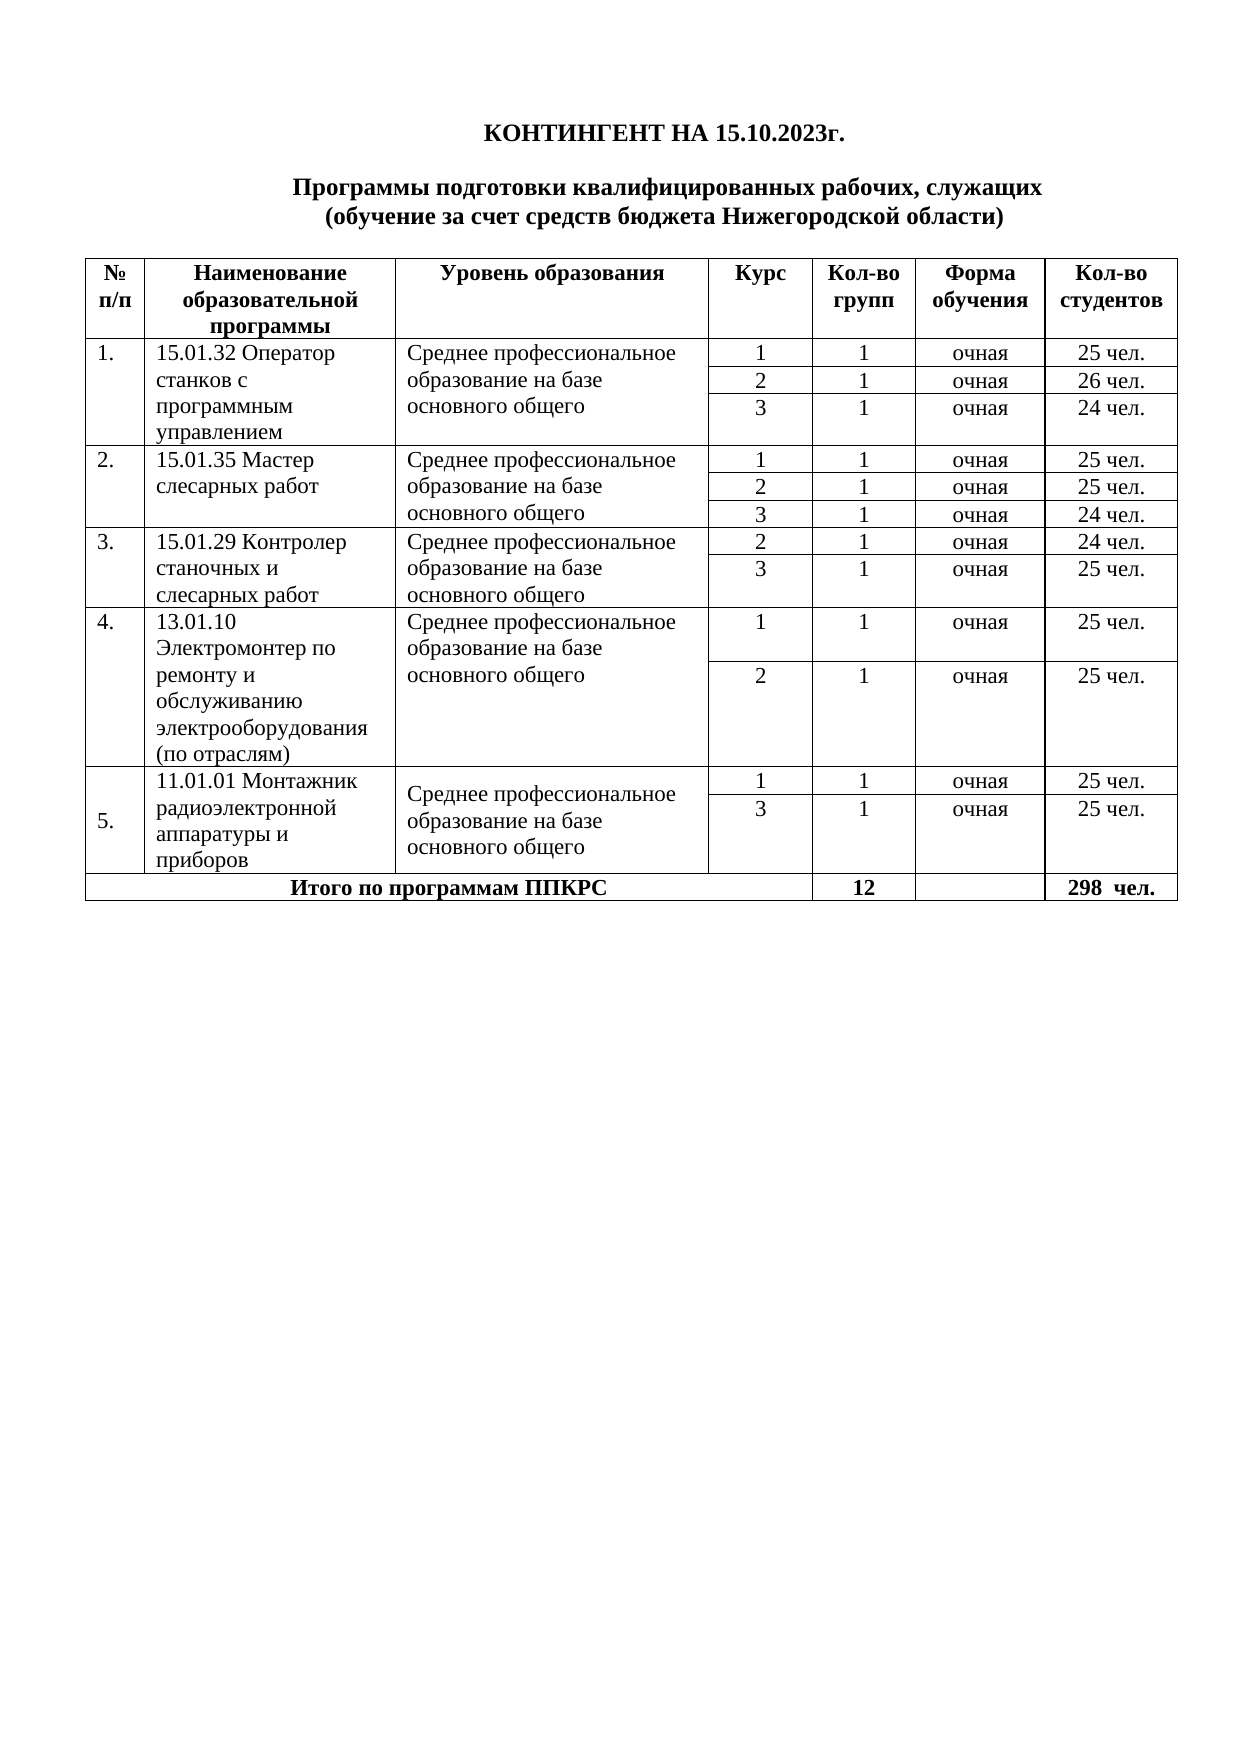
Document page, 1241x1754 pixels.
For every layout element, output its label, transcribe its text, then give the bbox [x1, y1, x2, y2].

table_cell 3 [709, 394, 812, 445]
table_cell 1 [813, 767, 915, 794]
table_cell 1 [813, 473, 915, 499]
table_cell 2 [709, 662, 812, 766]
table_cell очная [916, 795, 1044, 873]
table_header Кол-во групп [813, 259, 915, 338]
text КОНТИНГЕНТ НА 15.10.2023г. [177, 118, 1152, 147]
table_cell 25 чел. [1046, 608, 1177, 661]
table_cell очная [916, 394, 1044, 445]
table_cell Среднее профессиональное образование на базе основного общего [396, 339, 708, 445]
table_cell очная [916, 367, 1044, 393]
table_cell 2 [709, 528, 812, 554]
table_cell 26 чел. [1046, 367, 1177, 393]
table_cell 1 [813, 528, 915, 554]
table_cell Среднее профессиональное образование на базе основного общего [396, 528, 708, 607]
table_cell 1 [813, 394, 915, 445]
table_cell 3 [709, 795, 812, 873]
table_cell Среднее профессиональное образование на базе основного общего [396, 767, 708, 873]
table_cell очная [916, 528, 1044, 554]
table_cell Среднее профессиональное образование на базе основного общего [396, 608, 708, 766]
table_cell 25 чел. [1046, 767, 1177, 794]
table_cell 1. [86, 339, 144, 445]
table_cell очная [916, 501, 1044, 527]
table_cell очная [916, 339, 1044, 366]
table_cell 24 чел. [1046, 501, 1177, 527]
table_cell 1 [709, 446, 812, 472]
table_cell 25 чел. [1046, 555, 1177, 607]
table_cell 3 [709, 501, 812, 527]
table_header Форма обучения [916, 259, 1044, 338]
table_cell 5. [86, 767, 144, 873]
table_cell 24 чел. [1046, 394, 1177, 445]
table_cell 25 чел. [1046, 473, 1177, 499]
table_cell 1 [813, 501, 915, 527]
text Программы подготовки квалифицированных рабочих, служащих [177, 172, 1152, 201]
table_cell 13.01.10 Электромонтер по ремонту и обслуживанию электрооборудования (по отраслям) [145, 608, 395, 766]
table_cell 15.01.29 Контролер станочных и слесарных работ [145, 528, 395, 607]
table_cell 1 [813, 662, 915, 766]
table_cell очная [916, 446, 1044, 472]
table_cell Среднее профессиональное образование на базе основного общего [396, 446, 708, 527]
table_cell очная [916, 555, 1044, 607]
table_cell [916, 874, 1044, 900]
table_cell 15.01.32 Оператор станков с программным управлением [145, 339, 395, 445]
table_cell 1 [813, 367, 915, 393]
table_cell 1 [709, 608, 812, 661]
table_cell 1 [813, 339, 915, 366]
table_cell 1 [813, 555, 915, 607]
table_cell 1 [813, 608, 915, 661]
table_cell 15.01.35 Мастер слесарных работ [145, 446, 395, 527]
table_cell 11.01.01 Монтажник радиоэлектронной аппаратуры и приборов [145, 767, 395, 873]
table_header Кол-во студентов [1046, 259, 1177, 338]
table_cell 3. [86, 528, 144, 607]
table_cell 4. [86, 608, 144, 766]
table_cell очная [916, 473, 1044, 499]
table_cell 1 [709, 339, 812, 366]
table_cell 1 [813, 795, 915, 873]
table_cell 24 чел. [1046, 528, 1177, 554]
table_cell 2 [709, 473, 812, 499]
table_cell 298 чел. [1046, 874, 1177, 900]
table_cell 3 [709, 555, 812, 607]
table_cell очная [916, 767, 1044, 794]
table_cell очная [916, 608, 1044, 661]
table_cell 25 чел. [1046, 662, 1177, 766]
table_cell 25 чел. [1046, 446, 1177, 472]
table_cell 25 чел. [1046, 795, 1177, 873]
table_header Курс [709, 259, 812, 338]
table_cell 1 [813, 446, 915, 472]
text (обучение за счет средств бюджета Нижегородской области) [177, 201, 1152, 229]
table_cell очная [916, 662, 1044, 766]
table_cell 25 чел. [1046, 339, 1177, 366]
table_cell 1 [709, 767, 812, 794]
table_cell 12 [813, 874, 915, 900]
table_cell Итого по программам ППКРС [86, 874, 812, 900]
table_header Уровень образования [396, 259, 708, 338]
table_header Наименование образовательной программы [145, 259, 395, 338]
table_header № п/п [86, 259, 144, 338]
table_cell 2 [709, 367, 812, 393]
table_cell 2. [86, 446, 144, 527]
